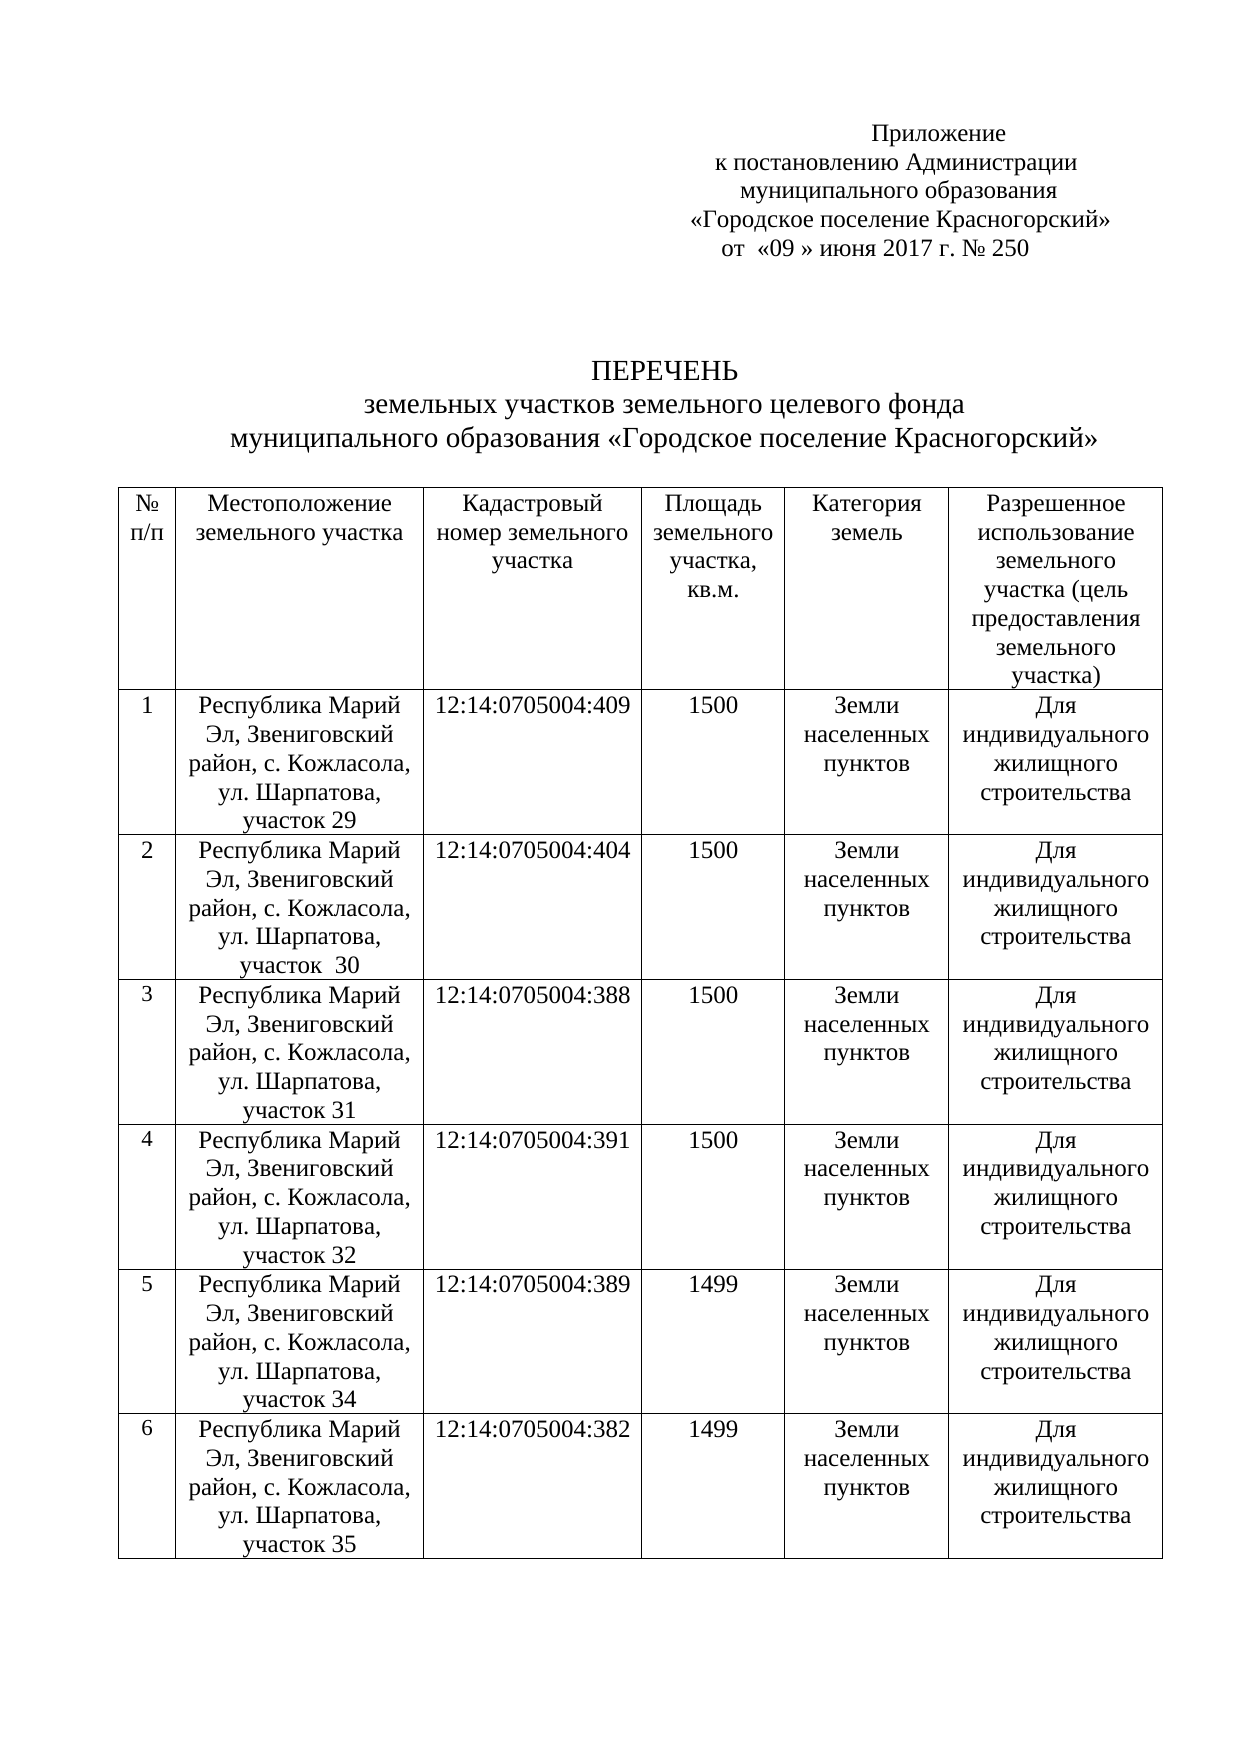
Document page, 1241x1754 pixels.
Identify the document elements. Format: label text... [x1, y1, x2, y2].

table_cell Для индивидуального жилищного строительства [949, 835, 1162, 979]
table_cell Земли населенных пунктов [785, 690, 948, 834]
table_cell 12:14:0705004:404 [424, 835, 641, 979]
table_cell 2 [119, 835, 175, 979]
table_cell Для индивидуального жилищного строительства [949, 690, 1162, 834]
table_cell 1499 [642, 1414, 784, 1558]
table_cell Республика Марий Эл, Звениговский район, с. Кожласола, ул. Шарпатова, участок 32 [176, 1125, 423, 1268]
table_cell 12:14:0705004:389 [424, 1270, 641, 1413]
table_header Разрешенное использование земельного участка (цель предоставления земельного участка) [949, 488, 1162, 689]
table_cell Республика Марий Эл, Звениговский район, с. Кожласола, ул. Шарпатова, участок 35 [176, 1414, 423, 1558]
text Приложение [177, 118, 1152, 147]
table_cell Для индивидуального жилищного строительства [949, 1414, 1162, 1558]
table_cell Для индивидуального жилищного строительства [949, 980, 1162, 1124]
table_cell 4 [119, 1125, 175, 1268]
table_cell Республика Марий Эл, Звениговский район, с. Кожласола, ул. Шарпатова, участок 31 [176, 980, 423, 1124]
table_cell Республика Марий Эл, Звениговский район, с. Кожласола, ул. Шарпатова, участок 29 [176, 690, 423, 834]
table_cell 1500 [642, 835, 784, 979]
text земельных участков земельного целевого фонда [177, 386, 1152, 420]
text муниципального образования [177, 176, 1152, 204]
table_cell Земли населенных пунктов [785, 1125, 948, 1268]
table_cell Земли населенных пунктов [785, 980, 948, 1124]
table_cell 1500 [642, 690, 784, 834]
table_cell Республика Марий Эл, Звениговский район, с. Кожласола, ул. Шарпатова, участок 30 [176, 835, 423, 979]
table_cell 5 [119, 1270, 175, 1413]
table_header Площадь земельного участка, кв.м. [642, 488, 784, 689]
text ПЕРЕЧЕНЬ [177, 353, 1152, 386]
table_cell Республика Марий Эл, Звениговский район, с. Кожласола, ул. Шарпатова, участок 34 [176, 1270, 423, 1413]
table_cell Земли населенных пунктов [785, 1414, 948, 1558]
table_cell Земли населенных пунктов [785, 1270, 948, 1413]
text муниципального образования «Городское поселение Красногорский» [177, 420, 1152, 453]
table_cell 1499 [642, 1270, 784, 1413]
table_cell 1500 [642, 980, 784, 1124]
text от «09 » июня 2017 г. № 250 [177, 233, 1152, 262]
text «Городское поселение Красногорский» [177, 204, 1152, 233]
table_cell 6 [119, 1414, 175, 1558]
table_cell 12:14:0705004:388 [424, 980, 641, 1124]
text к постановлению Администрации [177, 147, 1152, 176]
table_cell 12:14:0705004:382 [424, 1414, 641, 1558]
table_cell 1500 [642, 1125, 784, 1268]
table_cell 12:14:0705004:409 [424, 690, 641, 834]
table_header Местоположение земельного участка [176, 488, 423, 689]
table_cell 3 [119, 980, 175, 1124]
table_header Кадастровый номер земельного участка [424, 488, 641, 689]
table_cell 12:14:0705004:391 [424, 1125, 641, 1268]
table_header № п/п [119, 488, 175, 689]
table_cell Для индивидуального жилищного строительства [949, 1125, 1162, 1268]
table_cell Для индивидуального жилищного строительства [949, 1270, 1162, 1413]
table_header Категория земель [785, 488, 948, 689]
table_cell 1 [119, 690, 175, 834]
table_cell Земли населенных пунктов [785, 835, 948, 979]
